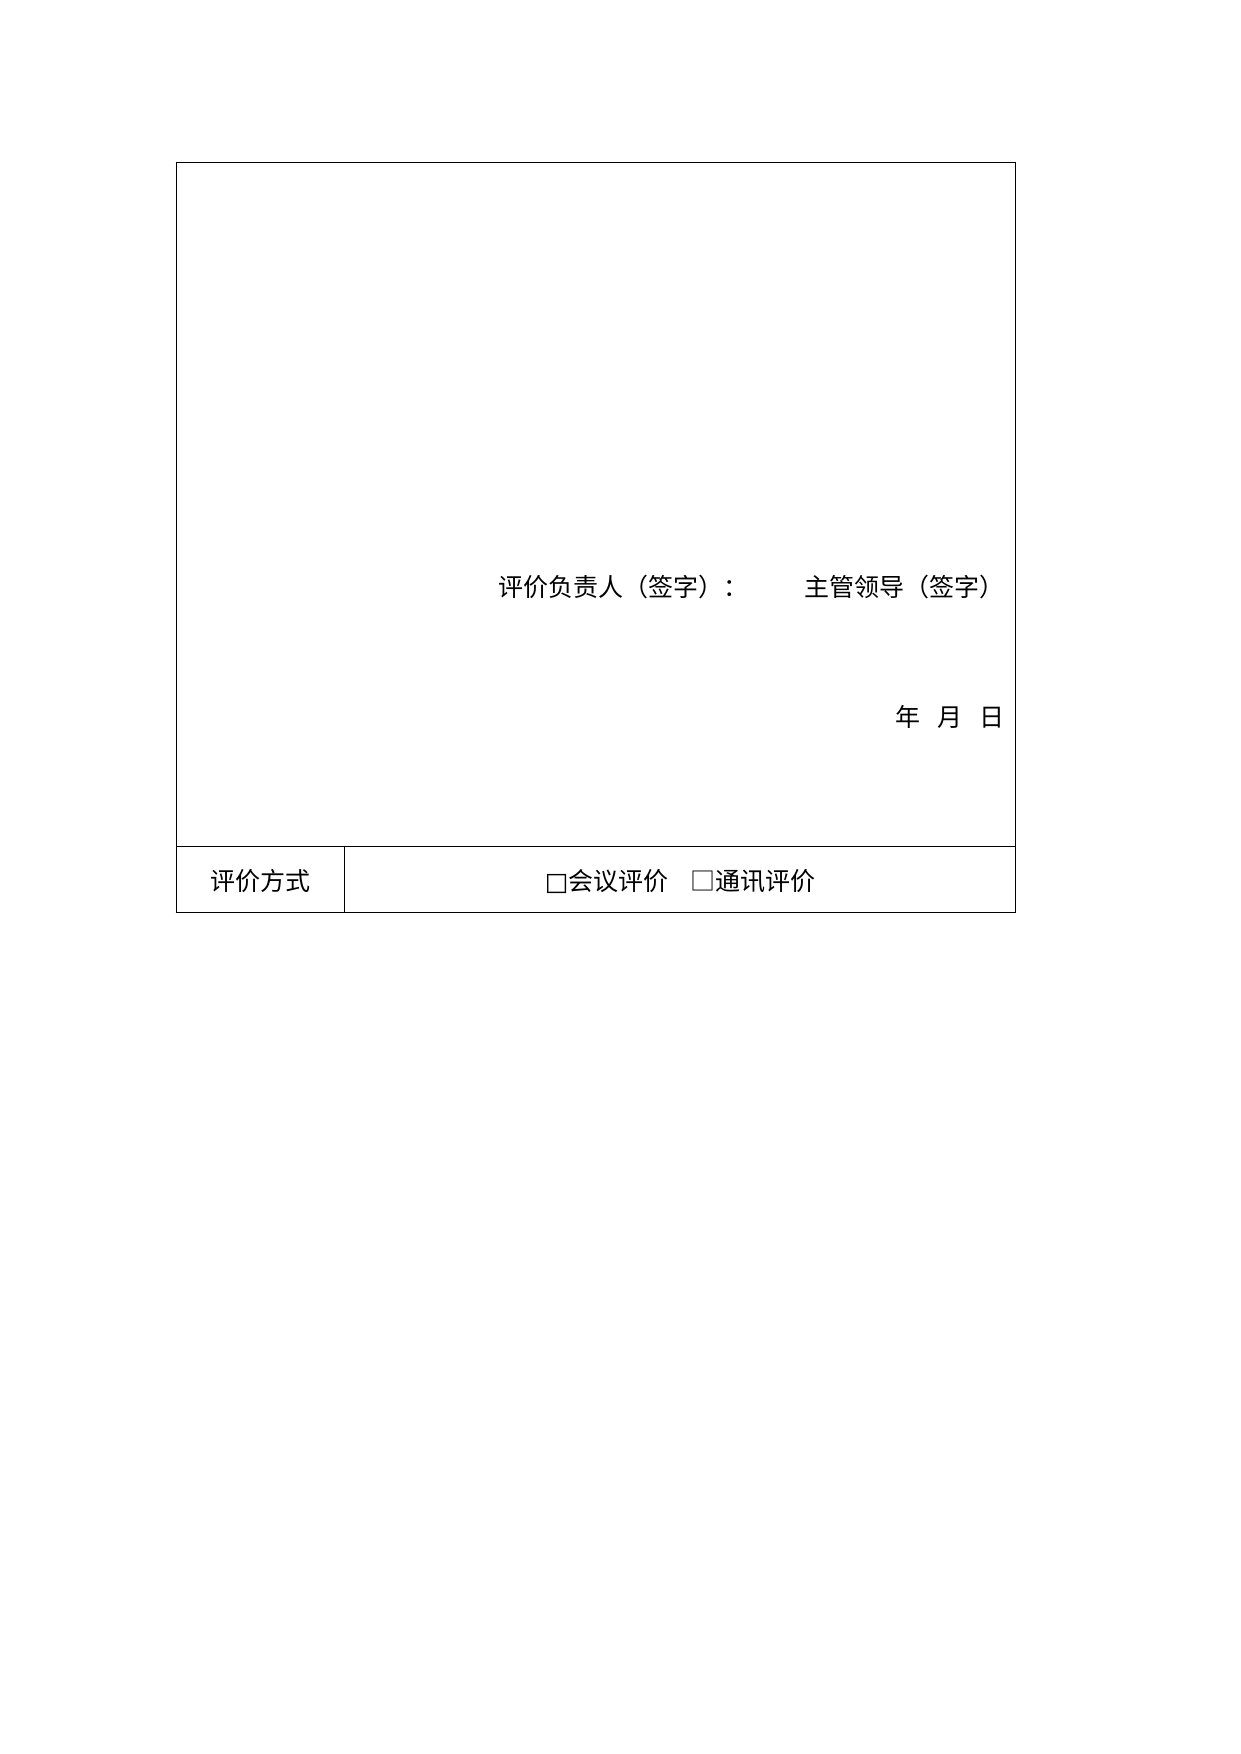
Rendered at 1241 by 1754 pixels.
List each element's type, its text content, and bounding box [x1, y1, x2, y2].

table_cell 评价方式 [177, 847, 344, 912]
table_cell 评价负责人（签字）： 主管领导（签字） 年 月 日 [177, 163, 1015, 846]
table_cell □会议评价 □通讯评价 [345, 847, 1015, 912]
